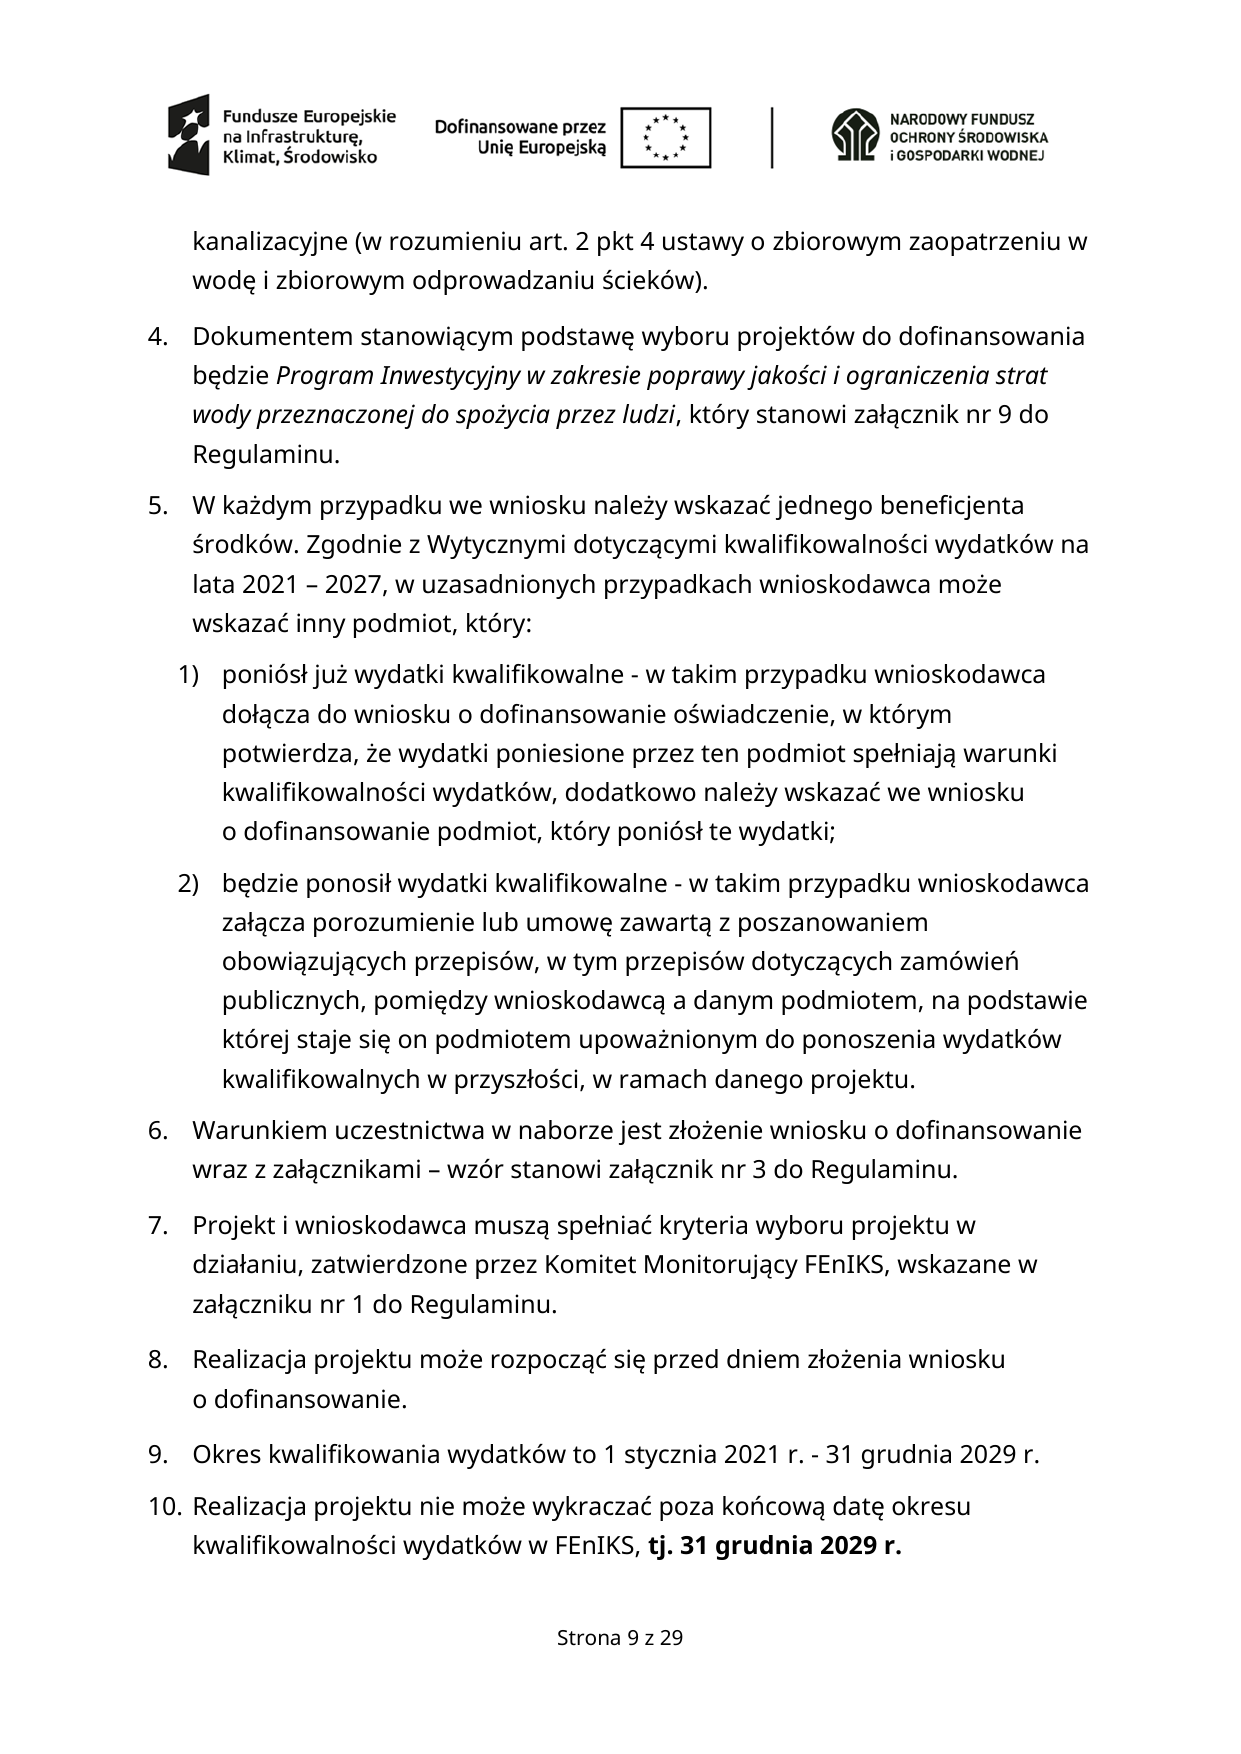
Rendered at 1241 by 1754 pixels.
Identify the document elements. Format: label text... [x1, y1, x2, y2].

list będzie ponosił wydatki kwalifikowalne - w takim przypadku wnioskodawca załącza porozumienie lub umowę zawartą z poszanowaniem obowiązujących przepisów, w tym przepisów dotyczących zamówień publicznych, pomiędzy wnioskodawcą a danym podmiotem, na podstawie której staje się on podmiotem upoważnionym do ponoszenia wydatków kwalifikowalnych w przyszłości, w ramach danego projektu. [177, 866, 1092, 1095]
list Realizacja projektu nie może wykraczać poza końcową datę okresu kwalifikowalności wydatków w FEnIKS, tj. 31 grudnia 2029 r. [148, 1489, 1092, 1562]
list Dokumentem stanowiącym podstawę wyboru projektów do dofinansowania będzie Program Inwestycyjny w zakresie poprawy jakości i ograniczenia strat wody przeznaczonej do spożycia przez ludzi, który stanowi załącznik nr 9 do Regulaminu. [148, 319, 1092, 470]
picture [148, 73, 1092, 196]
list poniósł już wydatki kwalifikowalne - w takim przypadku wnioskodawca dołącza do wniosku o dofinansowanie oświadczenie, w którym potwierdza, że wydatki poniesione przez ten podmiot spełniają warunki kwalifikowalności wydatków, dodatkowo należy wskazać we wniosku o dofinansowanie podmiot, który poniósł te wydatki; [177, 657, 1092, 848]
list Projekt i wnioskodawca muszą spełniać kryteria wyboru projektu w działaniu, zatwierdzone przez Komitet Monitorujący FEnIKS, wskazane w załączniku nr 1 do Regulaminu. [148, 1208, 1092, 1320]
list Realizacja projektu może rozpocząć się przed dniem złożenia wniosku o dofinansowanie. [148, 1342, 1092, 1415]
list Warunkiem uczestnictwa w naborze jest złożenie wniosku o dofinansowanie wraz z załącznikami – wzór stanowi załącznik nr 3 do Regulaminu. [148, 1113, 1092, 1186]
list Okres kwalifikowania wydatków to 1 stycznia 2021 r. - 31 grudnia 2029 r. [148, 1437, 1092, 1471]
list W każdym przypadku we wniosku należy wskazać jednego beneficjenta środków. Zgodnie z Wytycznymi dotyczącymi kwalifikowalności wydatków na lata 2021 – 2027, w uzasadnionych przypadkach wnioskodawca może wskazać inny podmiot, który: [148, 488, 1092, 639]
